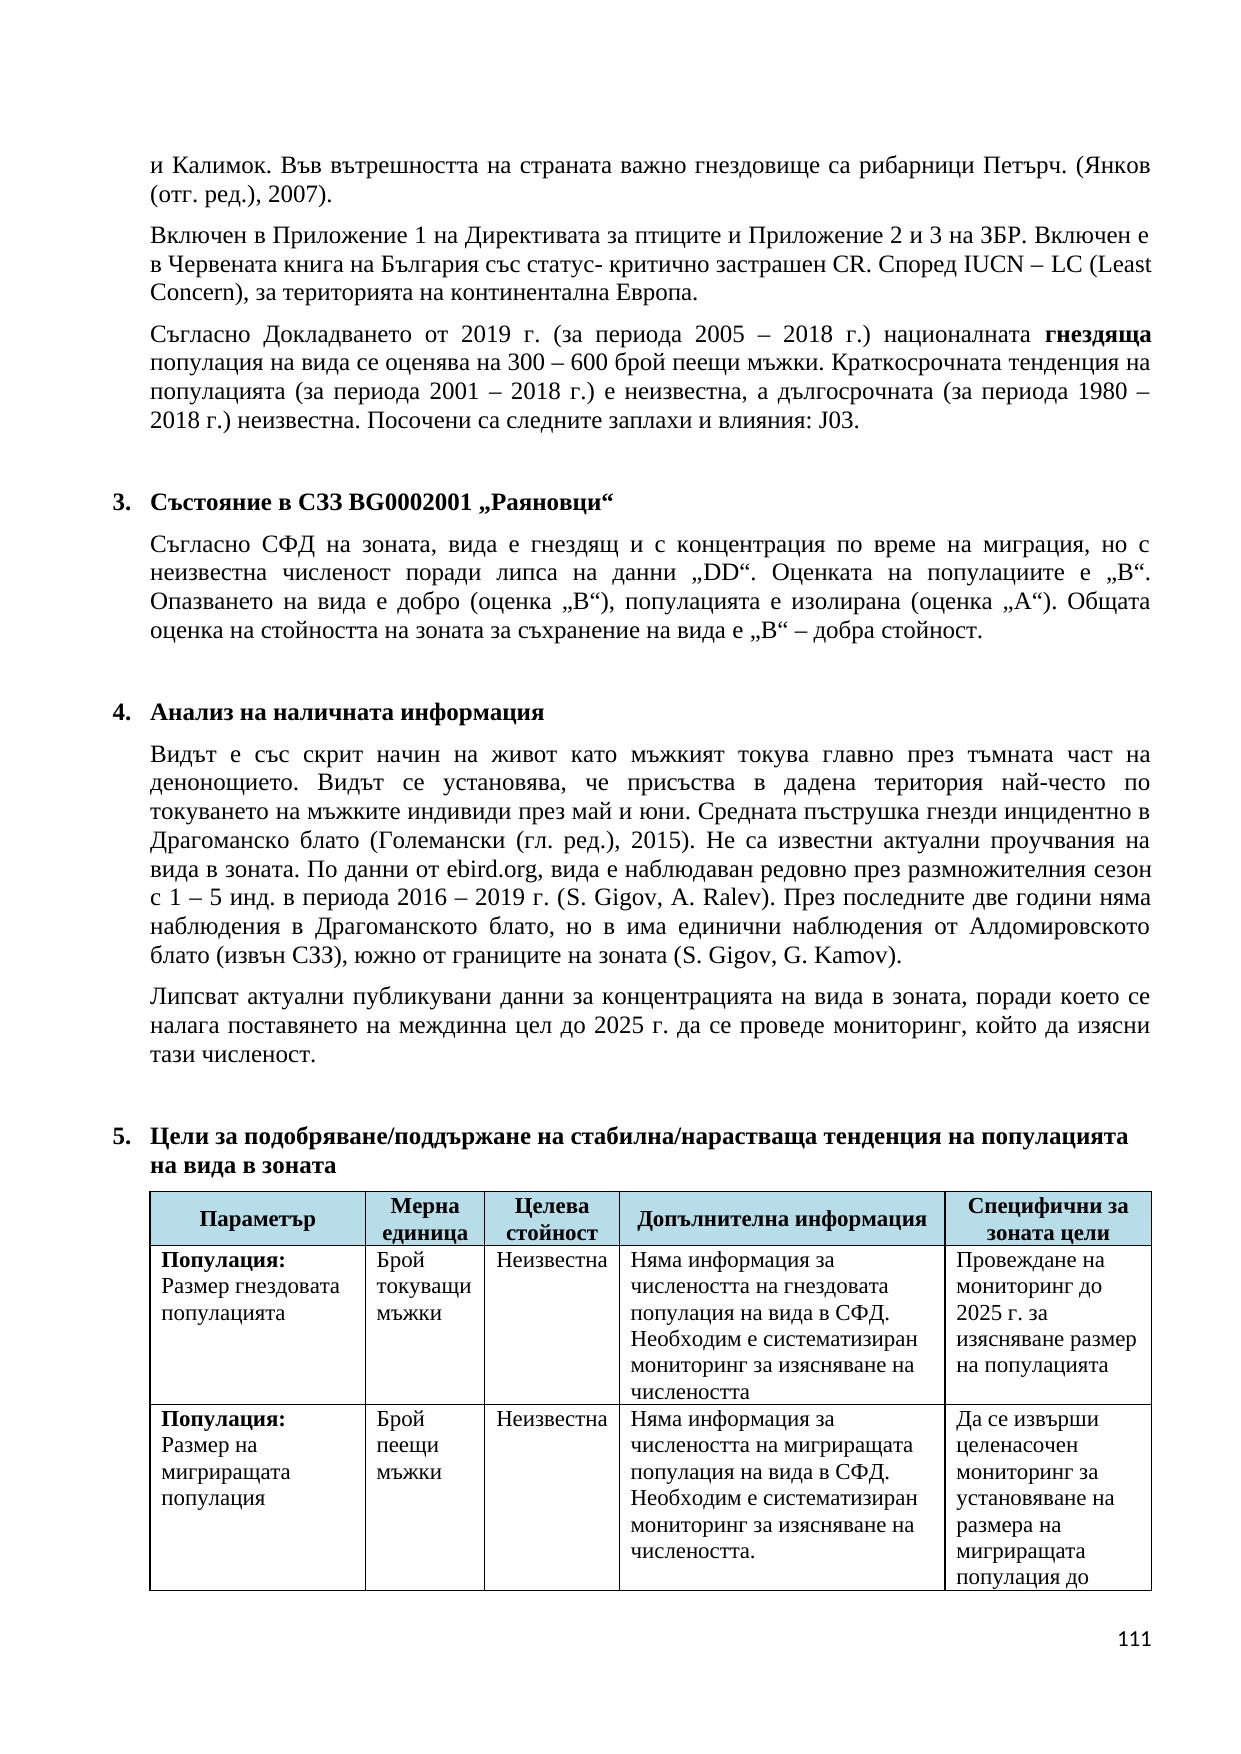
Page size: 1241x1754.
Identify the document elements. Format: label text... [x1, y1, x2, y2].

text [150, 150, 1152, 207]
text Видът е със скрит начин на живот като мъжкият токува главно през тъмната част на денонощието. Видът се установява, че присъства в дадена територия най-често по токуването на мъжките индивиди през май и юни. Средната пъструшка гнезди инцидентно в Драгоманско блато (Големански (гл. ред.), 2015). Не са известни актуални проучвания на вида в зоната. По данни от ebird.org, вида е наблюдаван редовно през размножителния сезон с 1 – 5 инд. в периода 2016 – 2019 г. (S. Gigov, A. Ralev). През последните две години няма наблюдения в Драгоманското блато, но в има единични наблюдения от Алдомировското блато (извън СЗЗ), южно от границите на зоната (S. Gigov, G. Kamov). [150, 739, 1152, 969]
list Състояние в СЗЗ BG0002001 „Раяновци“ [112, 487, 1152, 516]
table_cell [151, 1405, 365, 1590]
text Съгласно СФД на зоната, вида е гнездящ и с концентрация по време на миграция, но с неизвестна численост поради липса на данни „DD“. Оценката на популациите е „В“. Опазването на вида е добро (оценка „В“), популацията е изолирана (оценка „А“). Общата оценка на стойността на зоната за съхранение на вида е „В“ – добра стойност. [150, 529, 1152, 644]
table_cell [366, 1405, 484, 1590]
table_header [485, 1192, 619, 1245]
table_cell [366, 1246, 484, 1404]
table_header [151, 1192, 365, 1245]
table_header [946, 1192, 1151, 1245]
list Цели за подобряване/поддържане на стабилна/нарастваща тенденция на популацията на вида в зоната [112, 1121, 1152, 1179]
text Липсват актуални публикувани данни за концентрацията на вида в зоната, поради което се налага поставянето на междинна цел до 2025 г. да се проведе мониторинг, който да изясни тази численост. [150, 981, 1152, 1067]
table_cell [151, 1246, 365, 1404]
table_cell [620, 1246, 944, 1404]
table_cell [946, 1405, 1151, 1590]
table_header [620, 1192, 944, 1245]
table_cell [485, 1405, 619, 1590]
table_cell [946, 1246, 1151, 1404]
text Включен в Приложение 1 на Директивата за птиците и Приложение 2 и 3 на ЗБР. Включен е в Червената книга на България със статус- критично застрашен CR. Според IUCN – LC (Least Concern), за територията на континентална Европа. [150, 220, 1152, 306]
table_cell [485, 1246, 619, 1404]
list Анализ на наличната информация [112, 697, 1152, 726]
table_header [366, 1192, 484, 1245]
text Съгласно Докладването от 2019 г. (за периода 2005 – 2018 г.) националната гнездяща популация на вида се оценява на 300 – 600 брой пеещи мъжки. Краткосрочната тенденция на популацията (за периода 2001 – 2018 г.) е неизвестна, а дългосрочната (за периода 1980 – 2018 г.) неизвестна. Посочени са следните заплахи и влияния: J03. [150, 319, 1152, 434]
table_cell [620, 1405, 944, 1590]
